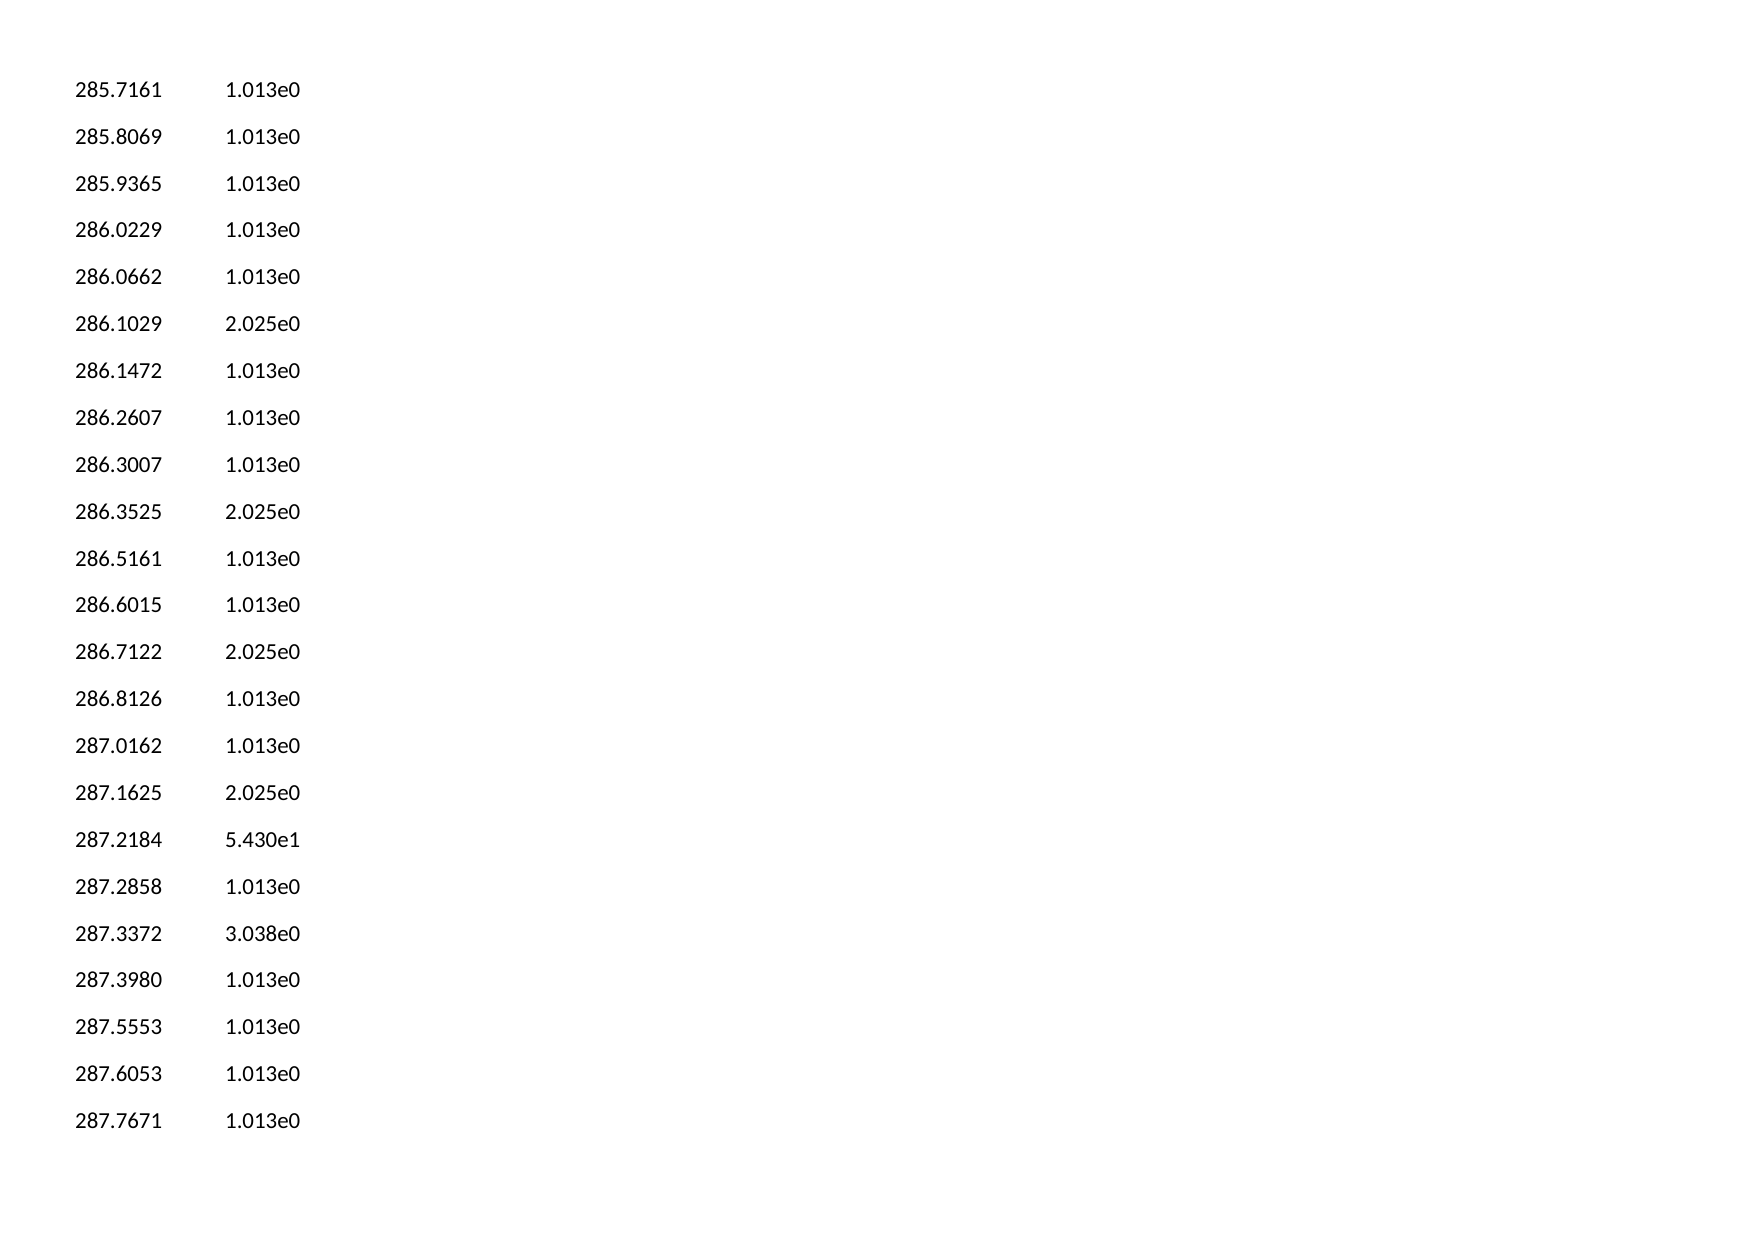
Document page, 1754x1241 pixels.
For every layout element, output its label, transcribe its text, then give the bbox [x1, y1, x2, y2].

text 287.3980 1.013e0 [75, 966, 1679, 994]
text 286.2607 1.013e0 [75, 403, 1679, 431]
text 286.3525 2.025e0 [75, 497, 1679, 525]
text 285.8069 1.013e0 [75, 122, 1679, 150]
text 286.1472 1.013e0 [75, 356, 1679, 384]
text 287.5553 1.013e0 [75, 1012, 1679, 1041]
text 285.9365 1.013e0 [75, 169, 1679, 197]
text 287.3372 3.038e0 [75, 919, 1679, 947]
text 286.7122 2.025e0 [75, 637, 1679, 666]
text 287.6053 1.013e0 [75, 1059, 1679, 1087]
text 286.5161 1.013e0 [75, 544, 1679, 572]
text 285.7161 1.013e0 [75, 75, 1679, 103]
text 287.7671 1.013e0 [75, 1106, 1679, 1134]
text 286.1029 2.025e0 [75, 309, 1679, 337]
text 287.0162 1.013e0 [75, 731, 1679, 759]
text 287.2184 5.430e1 [75, 825, 1679, 853]
text 286.0662 1.013e0 [75, 262, 1679, 291]
text 286.8126 1.013e0 [75, 684, 1679, 712]
text 286.3007 1.013e0 [75, 450, 1679, 478]
text 287.1625 2.025e0 [75, 778, 1679, 806]
text 286.0229 1.013e0 [75, 216, 1679, 244]
text 287.2858 1.013e0 [75, 872, 1679, 900]
text 286.6015 1.013e0 [75, 591, 1679, 619]
